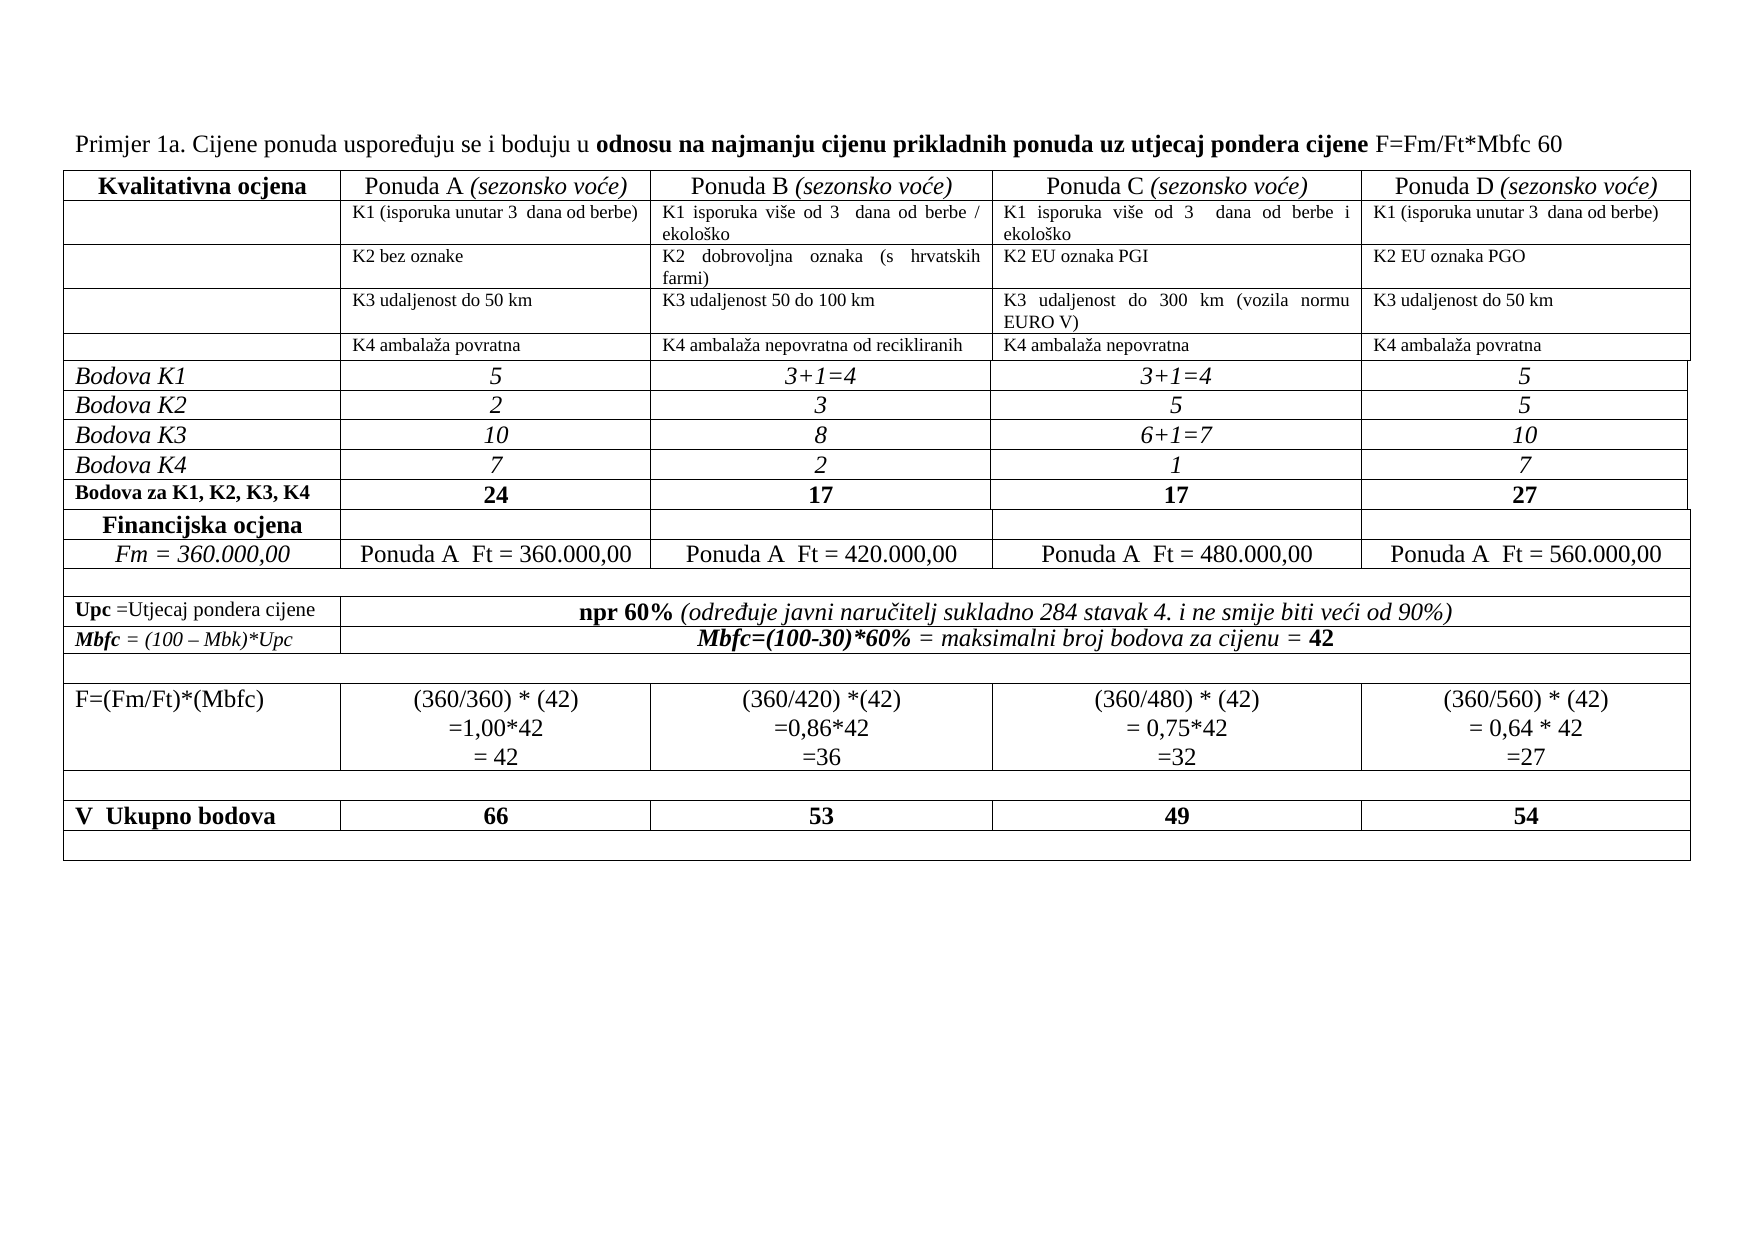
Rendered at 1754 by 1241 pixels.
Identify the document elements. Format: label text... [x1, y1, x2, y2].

table_cell (360/480) * (42) = 0,75*42 =32 [993, 684, 1361, 770]
table_cell [1362, 510, 1690, 538]
table_cell 5 [991, 391, 1361, 419]
table_header Ponuda A (sezonsko voće) [341, 171, 650, 200]
table_cell [64, 201, 340, 244]
table_cell Fm = 360.000,00 [64, 540, 340, 568]
table_cell 8 [651, 420, 990, 449]
table_cell Bodova K2 [64, 391, 340, 419]
table_cell K1 (isporuka unutar 3 dana od berbe) [341, 201, 650, 244]
table_cell 17 [991, 480, 1361, 509]
table_cell K3 udaljenost do 50 km [341, 289, 650, 332]
table_cell 53 [651, 801, 992, 830]
table_cell 10 [1362, 420, 1687, 449]
table_header Ponuda D (sezonsko voće) [1362, 171, 1690, 200]
table_cell (360/420) *(42) =0,86*42 =36 [651, 684, 992, 770]
table_cell Mbfc=(100-30)*60% = maksimalni broj bodova za cijenu = 42 [341, 627, 1690, 653]
table_cell 5 [1362, 391, 1687, 419]
table_cell K3 udaljenost 50 do 100 km [651, 289, 992, 332]
table_cell 2 [341, 391, 650, 419]
table_cell 3 [651, 391, 990, 419]
table_cell K2 dobrovoljna oznaka (s hrvatskih farmi) [651, 245, 992, 288]
table_cell Mbfc = (100 – Mbk)*Upc [64, 627, 340, 653]
table_cell K1 isporuka više od 3 dana od berbe / ekološko [651, 201, 992, 244]
table_cell K1 (isporuka unutar 3 dana od berbe) [1362, 201, 1690, 244]
table_cell Bodova K3 [64, 420, 340, 449]
table_cell K4 ambalaža nepovratna [993, 334, 1361, 360]
table_cell Bodova za K1, K2, K3, K4 [64, 480, 340, 509]
table_cell 54 [1362, 801, 1690, 830]
table_cell [651, 510, 992, 538]
table_cell K2 bez oznake [341, 245, 650, 288]
table_cell 7 [1362, 450, 1687, 479]
table_cell [341, 510, 650, 538]
table_cell 24 [341, 480, 650, 509]
table_cell [993, 510, 1361, 538]
table_header Ponuda C (sezonsko voće) [993, 171, 1361, 200]
table_cell K4 ambalaža povratna [1362, 334, 1690, 360]
table_cell F=(Fm/Ft)*(Mbfc) [64, 684, 340, 770]
table_cell Upc =Utjecaj pondera cijene [64, 597, 340, 626]
table_cell K3 udaljenost do 50 km [1362, 289, 1690, 332]
table_cell 2 [651, 450, 990, 479]
table_cell (360/360) * (42) =1,00*42 = 42 [341, 684, 650, 770]
table_cell Ponuda A Ft = 420.000,00 [651, 540, 992, 568]
table_cell K2 EU oznaka PGO [1362, 245, 1690, 288]
table_cell [64, 289, 340, 332]
table_cell K4 ambalaža povratna [341, 334, 650, 360]
table_cell Ponuda A Ft = 360.000,00 [341, 540, 650, 568]
table_cell 5 [341, 361, 650, 389]
table_cell K3 udaljenost do 300 km (vozila normu EURO V) [993, 289, 1361, 332]
table_cell 3+1=4 [651, 361, 990, 389]
table_cell npr 60% (određuje javni naručitelj sukladno 284 stavak 4. i ne smije biti veći od 90%) [341, 597, 1690, 626]
table_cell 5 [1362, 361, 1687, 389]
table_cell [64, 569, 1690, 596]
table_cell [64, 654, 1690, 683]
table_header Ponuda B (sezonsko voće) [651, 171, 992, 200]
table_cell 27 [1362, 480, 1687, 509]
table_cell K4 ambalaža nepovratna od recikliranih [651, 334, 992, 360]
table_cell 3+1=4 [991, 361, 1361, 389]
table_cell K1 isporuka više od 3 dana od berbe i ekološko [993, 201, 1361, 244]
table_cell Financijska ocjena [64, 510, 340, 538]
table_cell Bodova K1 [64, 361, 340, 389]
table_cell 10 [341, 420, 650, 449]
table_cell 49 [993, 801, 1361, 830]
table_cell [64, 334, 340, 360]
table_cell 17 [651, 480, 990, 509]
table_cell 66 [341, 801, 650, 830]
table_cell Bodova K4 [64, 450, 340, 479]
table_cell [64, 245, 340, 288]
table_cell 6+1=7 [991, 420, 1361, 449]
table_cell Ponuda A Ft = 480.000,00 [993, 540, 1361, 568]
table_header Kvalitativna ocjena [64, 171, 340, 200]
table_cell K2 EU oznaka PGI [993, 245, 1361, 288]
table_cell V Ukupno bodova [64, 801, 340, 830]
text Primjer 1a. Cijene ponuda uspoređuju se i boduju u odnosu na najmanju cijenu prikladnih ponuda uz utjecaj pondera cijene F=Fm/Ft*Mbfc 60 [75, 129, 1679, 158]
table_cell 7 [341, 450, 650, 479]
table_cell [64, 831, 1690, 860]
table_cell (360/560) * (42) = 0,64 * 42 =27 [1362, 684, 1690, 770]
table_cell [64, 771, 1690, 800]
table_cell 1 [991, 450, 1361, 479]
table_cell Ponuda A Ft = 560.000,00 [1362, 540, 1690, 568]
